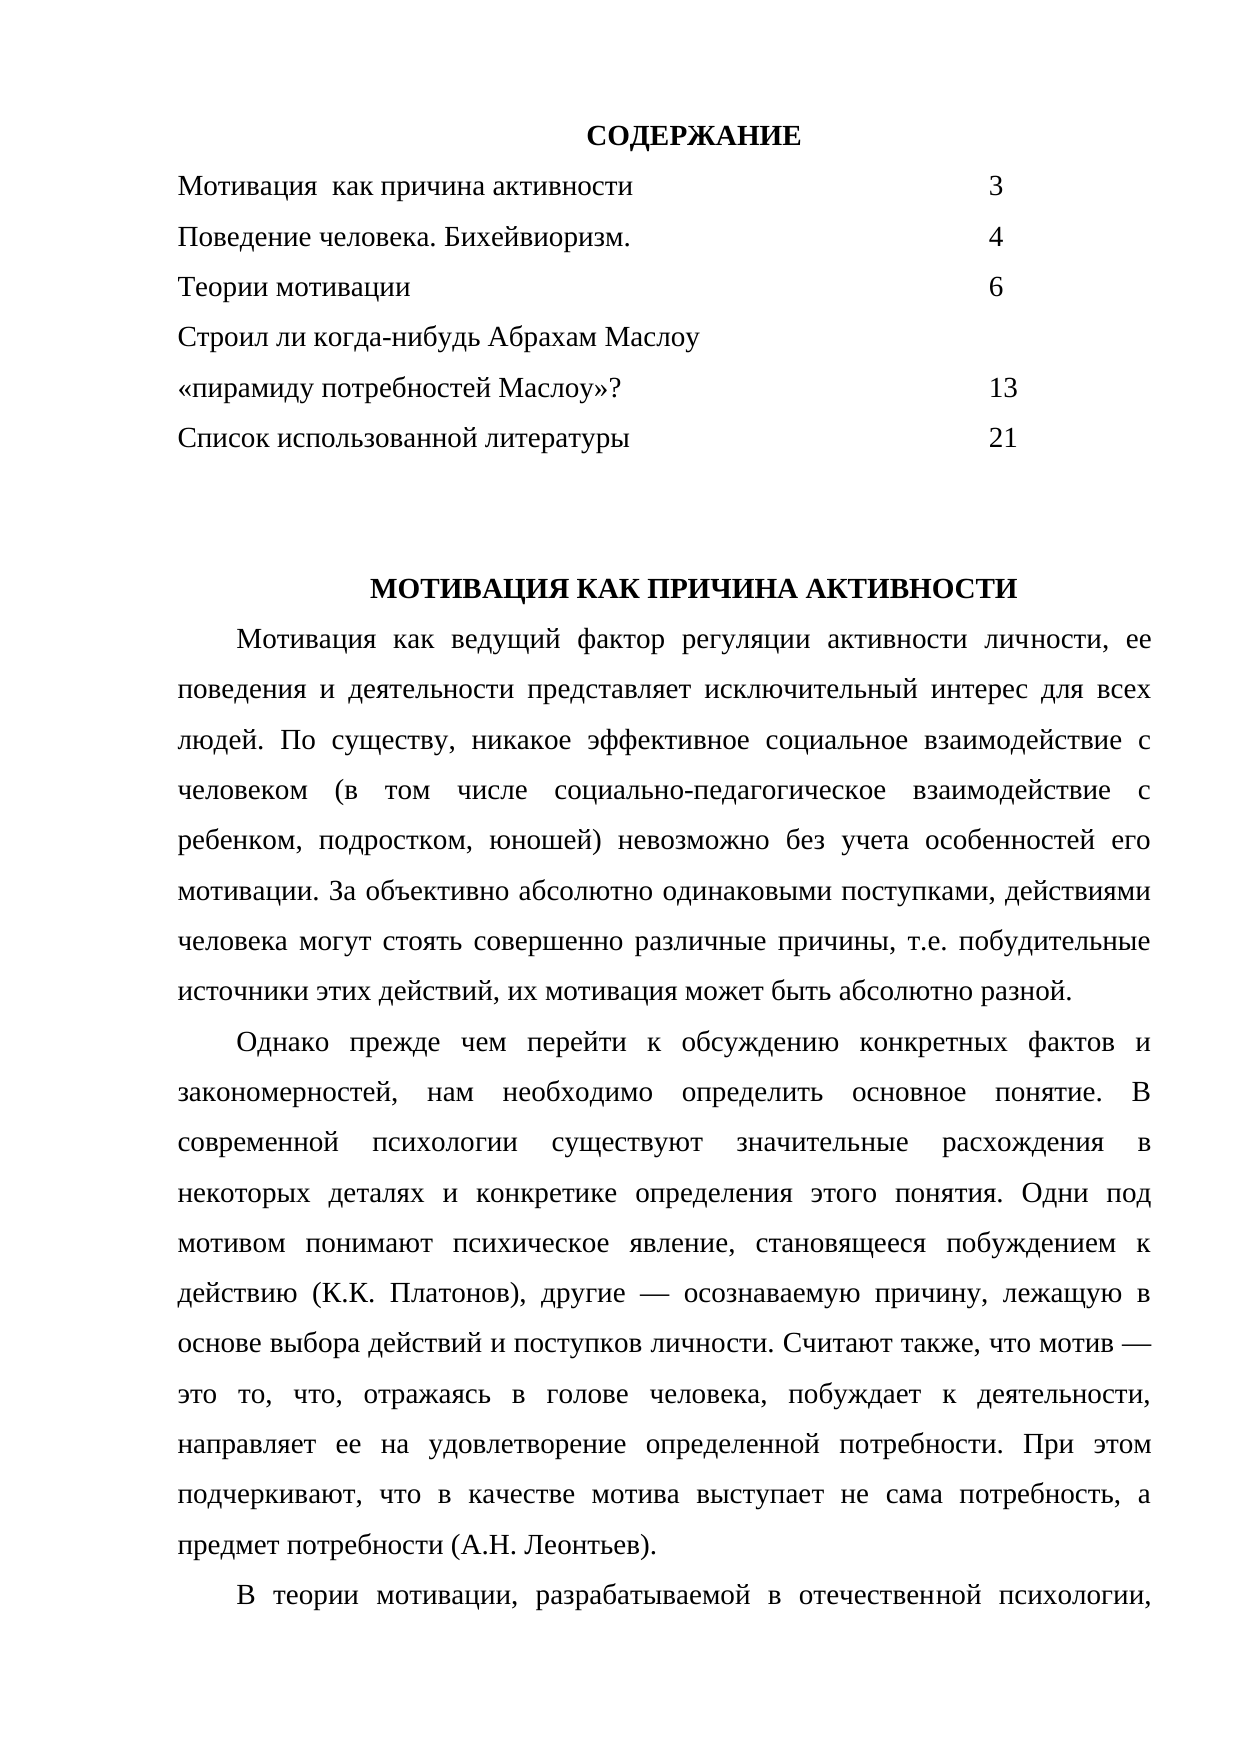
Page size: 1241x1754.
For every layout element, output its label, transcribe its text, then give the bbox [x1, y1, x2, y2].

text Теории мотивации 6 [177, 269, 1152, 303]
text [177, 1577, 1152, 1611]
text Мотивация как ведущий фактор регуляции активности личности, ее поведения и деятельности представляет исключительный интерес для всех людей. По существу, никакое эффективное социальное взаимодействие с человеком (в том числе социально-педагогическое взаимодействие с ребенком, подростком, юношей) невозможно без учета особенностей его мотивации. За объективно абсолютно одинаковыми поступками, действиями человека могут стоять совершенно различные причины, т.е. побудительные источники этих действий, их мотивация может быть абсолютно разной. [177, 621, 1152, 1007]
text СодерЖАНИЕ [177, 118, 1152, 152]
text Однако прежде чем перейти к обсуждению конкретных фактов и закономерностей, нам необходимо определить основное понятие. В современной психологии существуют значительные расхождения в некоторых деталях и конкретике определения этого понятия. Одни под мотивом понимают психическое явление, становящееся побуждением к действию (К.К. Платонов), другие — осознаваемую причину, лежащую в основе выбора действий и поступков личности. Считают также, что мотив — это то, что, отражаясь в голове человека, побуждает к деятельности, направляет ее на удовлетворение определенной потребности. При этом подчеркивают, что в качестве мотива выступает не сама потребность, а предмет потребности (А.Н. Леонтьев). [177, 1024, 1152, 1560]
text «пирамиду потребностей Маслоу»? 13 [177, 370, 1152, 403]
text Мотивация как причина активности 3 [177, 168, 1152, 202]
text Список использованной литературы 21 [177, 420, 1152, 453]
text Поведение человека. Бихейвиоризм. 4 [177, 219, 1152, 252]
text Строил ли когда-нибудь Абрахам Маслоу [177, 319, 1152, 353]
text Мотивация КАК ПРИЧИНА АКТИВНОСТИ [177, 571, 1152, 604]
